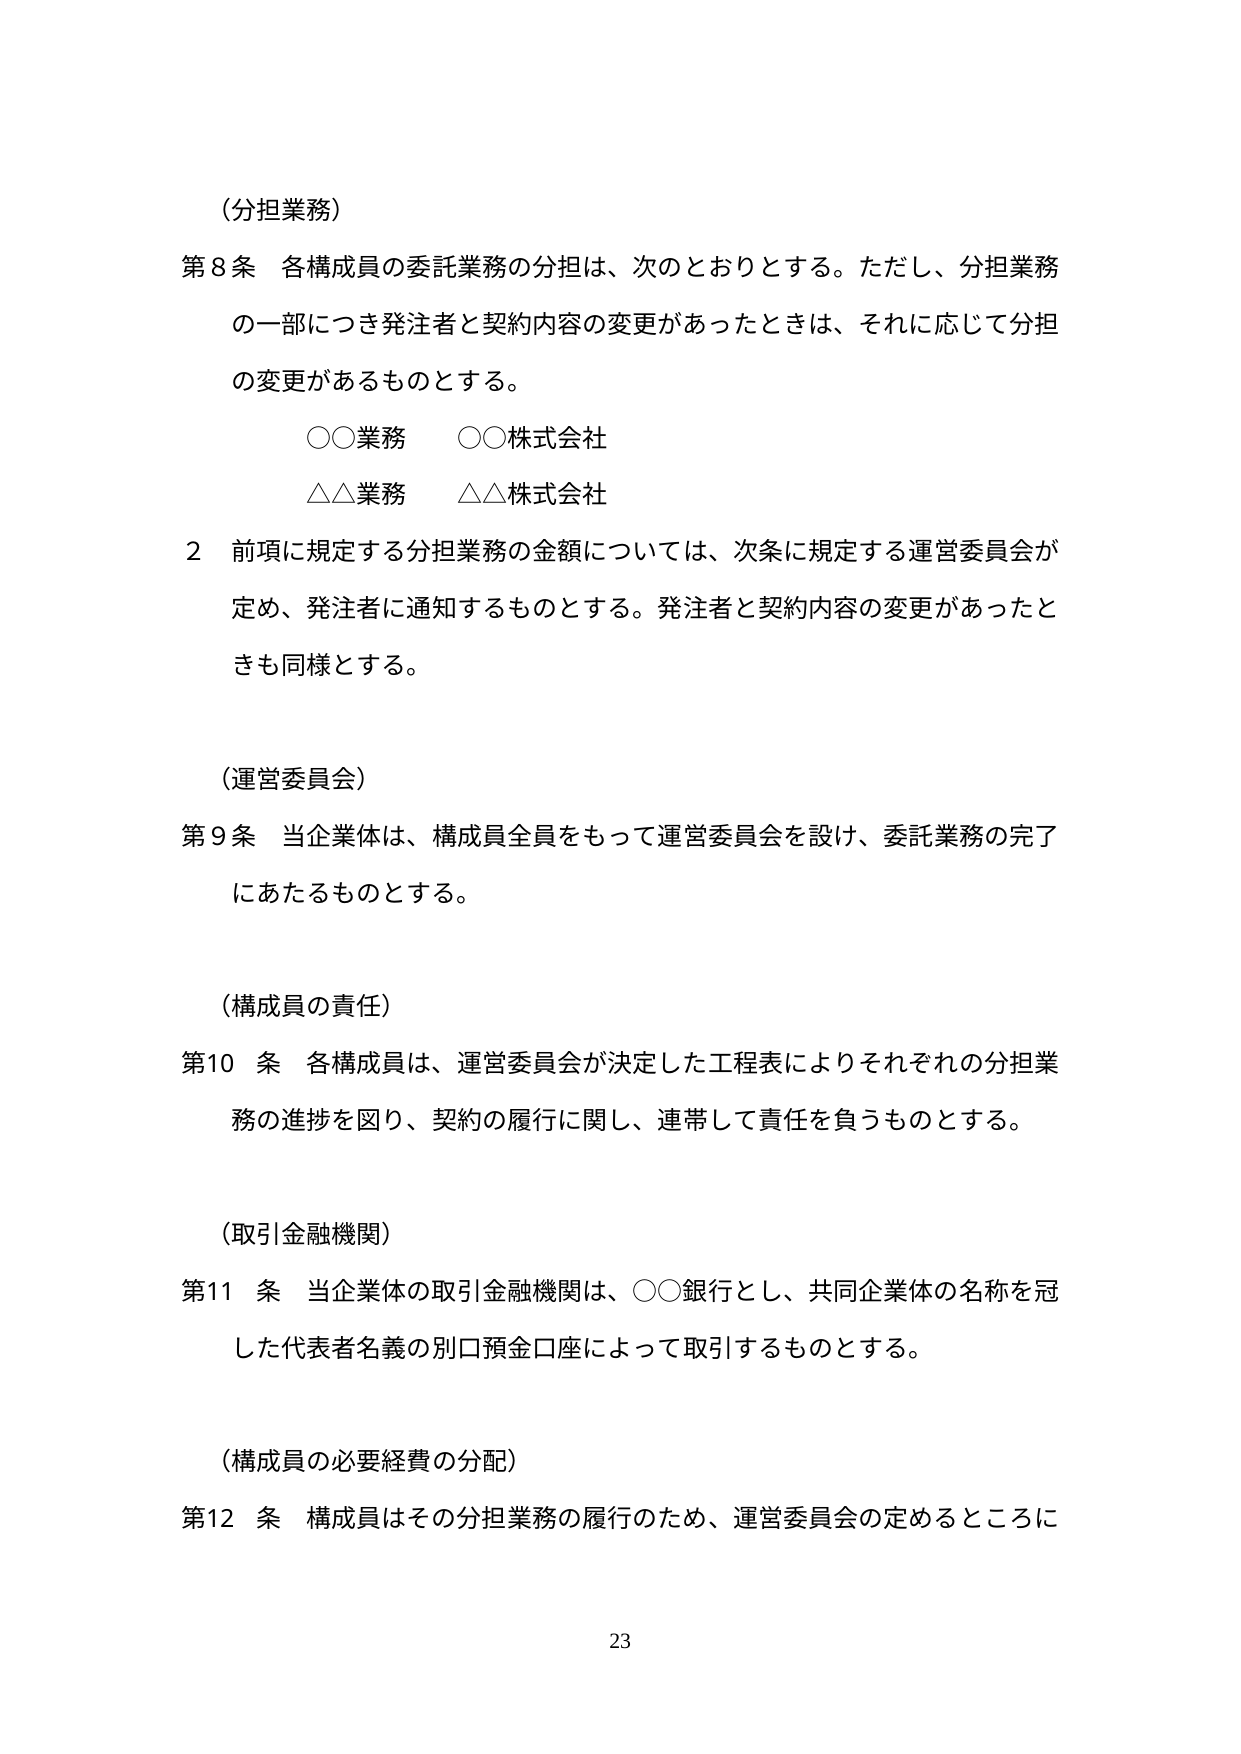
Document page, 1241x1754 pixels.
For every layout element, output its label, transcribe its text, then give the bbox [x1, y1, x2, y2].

text （取引金融機関） [181, 1204, 1059, 1261]
text 第11条 当企業体の取引金融機関は、○○銀行とし、共同企業体の名称を冠した代表者名義の別口預金口座によって取引するものとする。 [181, 1261, 1059, 1374]
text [181, 1488, 1059, 1545]
text 第10条 各構成員は、運営委員会が決定した工程表によりそれぞれの分担業務の進捗を図り、契約の履行に関し、連帯して責任を負うものとする。 [181, 1033, 1059, 1147]
text 第９条 当企業体は、構成員全員をもって運営委員会を設け、委託業務の完了にあたるものとする。 [181, 806, 1059, 919]
text 第８条 各構成員の委託業務の分担は、次のとおりとする。ただし、分担業務の一部につき発注者と契約内容の変更があったときは、それに応じて分担の変更があるものとする。 [181, 237, 1059, 408]
text ○○業務 ○○株式会社 [181, 408, 1059, 464]
text （構成員の責任） [181, 976, 1059, 1033]
text ２ 前項に規定する分担業務の金額については、次条に規定する運営委員会が定め、発注者に通知するものとする。発注者と契約内容の変更があったときも同様とする。 [181, 521, 1059, 692]
text （分担業務） [181, 180, 1059, 237]
text （構成員の必要経費の分配） [181, 1431, 1059, 1488]
text △△業務 △△株式会社 [181, 464, 1059, 521]
text （運営委員会） [181, 749, 1059, 806]
